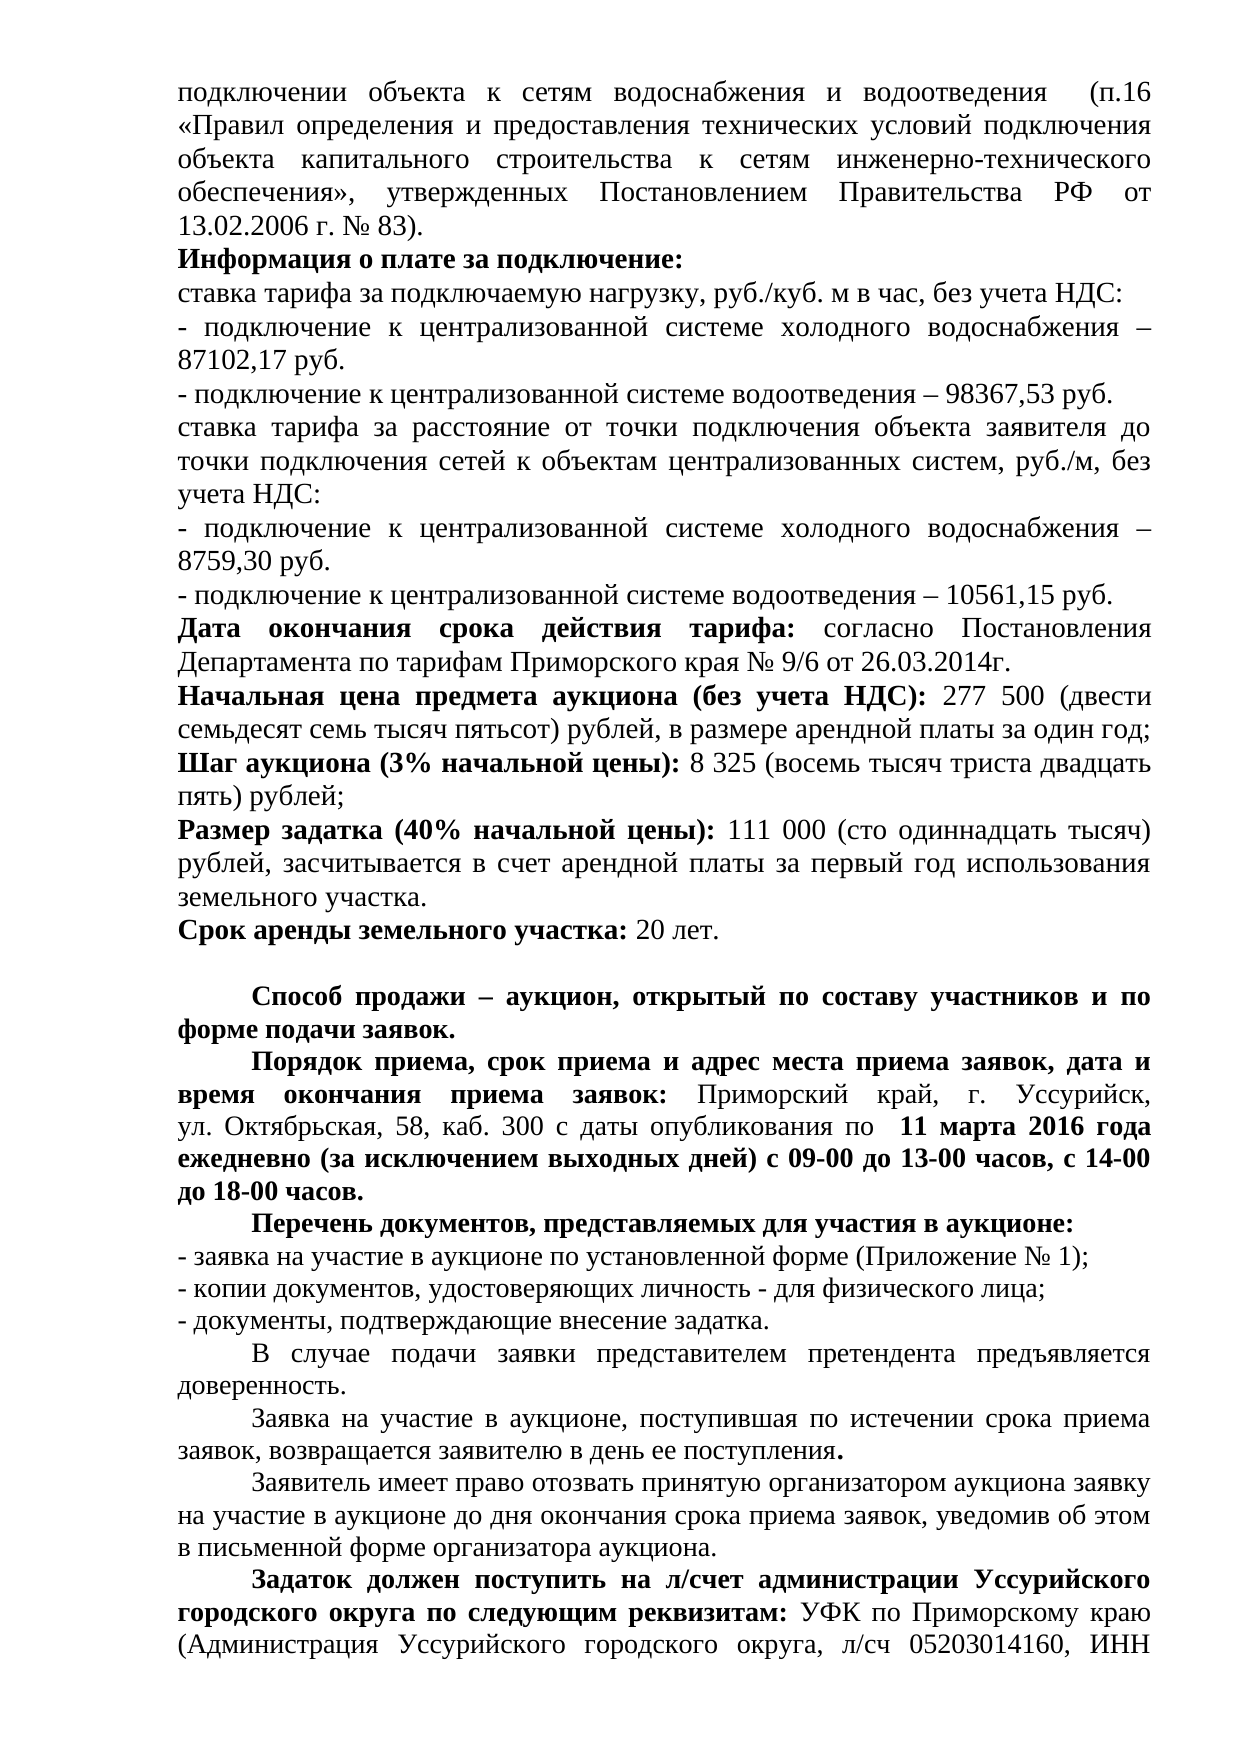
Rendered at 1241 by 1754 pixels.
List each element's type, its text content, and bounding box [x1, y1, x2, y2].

text - подключение к централизованной системе водоотведения – 10561,15 руб. [177, 577, 1152, 611]
text Начальная цена предмета аукциона (без учета НДС): 277 500 (двести семьдесят семь тысяч пятьсот) рублей, в размере арендной платы за один год; [177, 678, 1152, 745]
text Дата окончания срока действия тарифа: согласно Постановления Департамента по тарифам Приморского края № 9/6 от 26.03.2014г. [177, 611, 1152, 678]
text Размер задатка (40% начальной цены): 111 000 (сто одиннадцать тысяч) рублей, засчитывается в счет арендной платы за первый год использования земельного участка. [177, 812, 1152, 912]
text Заявка на участие в аукционе, поступившая по истечении срока приема заявок, возвращается заявителю в день ее поступления. [177, 1401, 1152, 1465]
text Информация о плате за подключение: [177, 242, 1152, 275]
text В случае подачи заявки представителем претендента предъявляется доверенность. [177, 1336, 1152, 1401]
text - копии документов, удостоверяющих личность - для физического лица; [177, 1271, 1152, 1303]
text - заявка на участие в аукционе по установленной форме (Приложение № 1); [177, 1239, 1152, 1271]
text - подключение к централизованной системе холодного водоснабжения – 87102,17 руб. [177, 309, 1152, 376]
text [177, 1563, 1152, 1660]
text Шаг аукциона (3% начальной цены): 8 325 (восемь тысяч триста двадцать пять) рублей; [177, 745, 1152, 812]
text Заявитель имеет право отозвать принятую организатором аукциона заявку на участие в аукционе до дня окончания срока приема заявок, уведомив об этом в письменной форме организатора аукциона. [177, 1465, 1152, 1563]
text - документы, подтверждающие внесение задатка. [177, 1303, 1152, 1336]
text Перечень документов, представляемых для участия в аукционе: [177, 1206, 1152, 1239]
text Способ продажи – аукцион, открытый по составу участников и по форме подачи заявок. [177, 979, 1152, 1044]
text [177, 74, 1152, 242]
text ставка тарифа за расстояние от точки подключения объекта заявителя до точки подключения сетей к объектам централизованных систем, руб./м, без учета НДС: [177, 409, 1152, 510]
text - подключение к централизованной системе водоотведения – 98367,53 руб. [177, 376, 1152, 409]
text ставка тарифа за подключаемую нагрузку, руб./куб. м в час, без учета НДС: [177, 275, 1152, 309]
text Порядок приема, срок приема и адрес места приема заявок, дата и время окончания приема заявок: Приморский край, г. Уссурийск, ул. Октябрьская, 58, каб. 300 с даты опубликования по 11 марта 2016 года ежедневно (за исключением выходных дней) с 09-00 до 13-00 часов, с 14-00 до 18-00 часов. [177, 1044, 1152, 1206]
text Срок аренды земельного участка: 20 лет. [177, 912, 1152, 946]
text - подключение к централизованной системе холодного водоснабжения – 8759,30 руб. [177, 510, 1152, 577]
